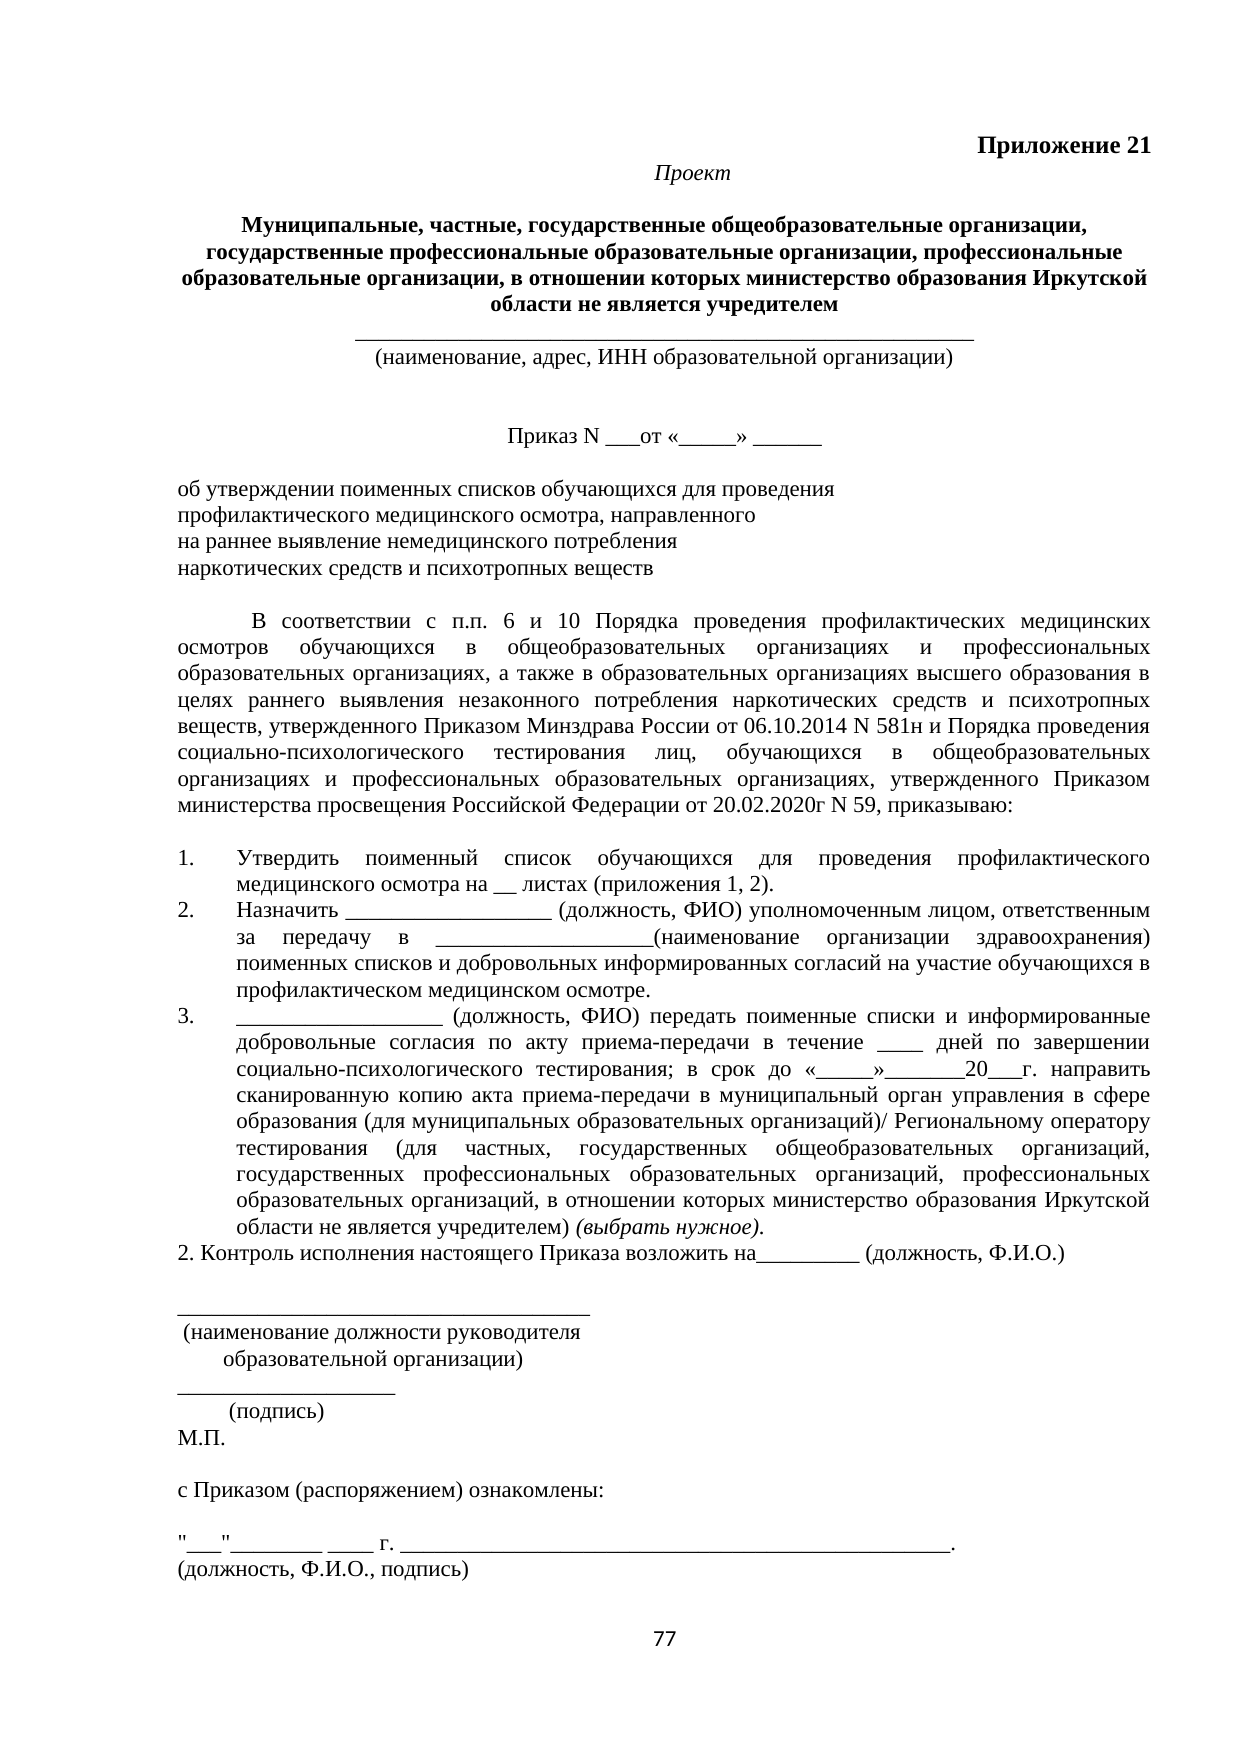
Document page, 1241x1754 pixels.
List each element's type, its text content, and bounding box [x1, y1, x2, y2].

text наркотических средств и психотропных веществ [177, 554, 1152, 580]
list Утвердить поименный список обучающихся для проведения профилактического медицинского осмотра на __ листах (приложения 1, 2). [177, 844, 1152, 897]
text Приказ N ___от «_____» ______ [177, 422, 1152, 448]
text образовательной организации) [177, 1344, 1152, 1371]
text В соответствии с п.п. 6 и 10 Порядка проведения профилактических медицинских осмотров обучающихся в общеобразовательных организациях и профессиональных образовательных организациях, а также в образовательных организациях высшего образования в целях раннего выявления незаконного потребления наркотических средств и психотропных веществ, утвержденного Приказом Минздрава России от 06.10.2014 N 581н и Порядка проведения социально-психологического тестирования лиц, обучающихся в общеобразовательных организациях и профессиональных образовательных организациях, утвержденного Приказом министерства просвещения Российской Федерации от 20.02.2020г N 59, приказываю: [177, 607, 1152, 817]
text 2. Контроль исполнения настоящего Приказа возложить на_________ (должность, Ф.И.О.) [177, 1239, 1152, 1266]
text ____________________________________ [177, 1292, 1152, 1318]
text Проект [177, 159, 1152, 185]
text ______________________________________________________ [177, 317, 1152, 343]
text профилактического медицинского осмотра, направленного [177, 501, 1152, 528]
text (подпись) [177, 1397, 1152, 1424]
text ___________________ [177, 1371, 1152, 1397]
list Назначить __________________ (должность, ФИО) уполномоченным лицом, ответственным за передачу в ___________________(наименование организации здравоохранения) поименных списков и добровольных информированных согласий на участие обучающихся в профилактическом медицинском осмотре. [177, 897, 1152, 1002]
text М.П. [177, 1424, 1152, 1450]
text Приложение 21 [177, 130, 1152, 159]
text на раннее выявление немедицинского потребления [177, 528, 1152, 554]
list __________________ (должность, ФИО) передать поименные списки и информированные добровольные согласия по акту приема-передачи в течение ____ дней по завершении социально-психологического тестирования; в срок до «_____»_______20___г. направить сканированную копию акта приема-передачи в муниципальный орган управления в сфере образования (для муниципальных образовательных организаций)/ Региональному оператору тестирования (для частных, государственных общеобразовательных организаций, государственных профессиональных образовательных организаций, профессиональных образовательных организаций, в отношении которых министерство образования Иркутской области не является учредителем) (выбрать нужное). [177, 1002, 1152, 1239]
text "___"________ ____ г. ________________________________________________. (должность, Ф.И.О., подпись) [177, 1529, 1152, 1582]
text Муниципальные, частные, государственные общеобразовательные организации, государственные профессиональные образовательные организации, профессиональные образовательные организации, в отношении которых министерство образования Иркутской области не является учредителем [177, 211, 1152, 317]
text с Приказом (распоряжением) ознакомлены: [177, 1476, 1152, 1503]
text об утверждении поименных списков обучающихся для проведения [177, 475, 1152, 501]
text (наименование, адрес, ИНН образовательной организации) [177, 343, 1152, 369]
text (наименование должности руководителя [177, 1318, 1152, 1344]
